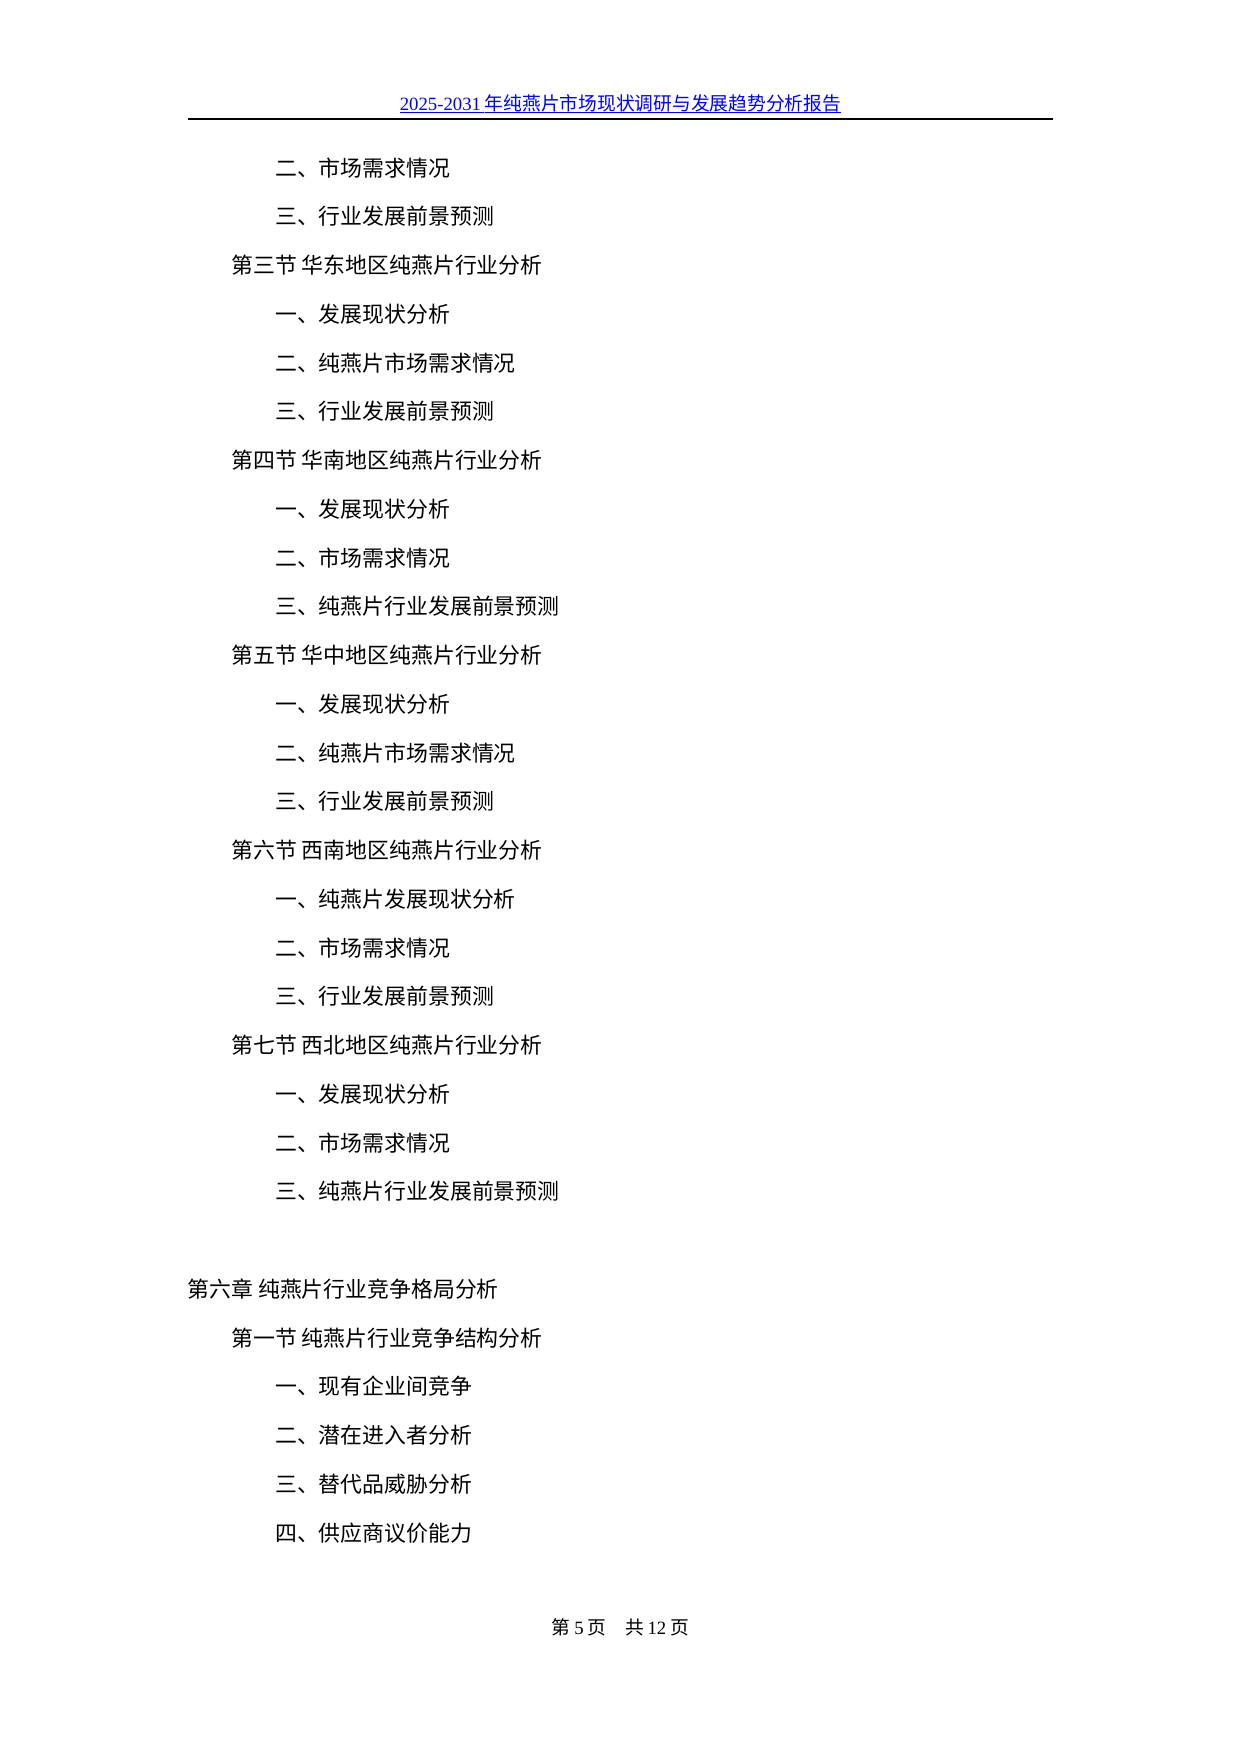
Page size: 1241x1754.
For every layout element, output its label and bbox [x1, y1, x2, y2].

text [187, 150, 1053, 1548]
